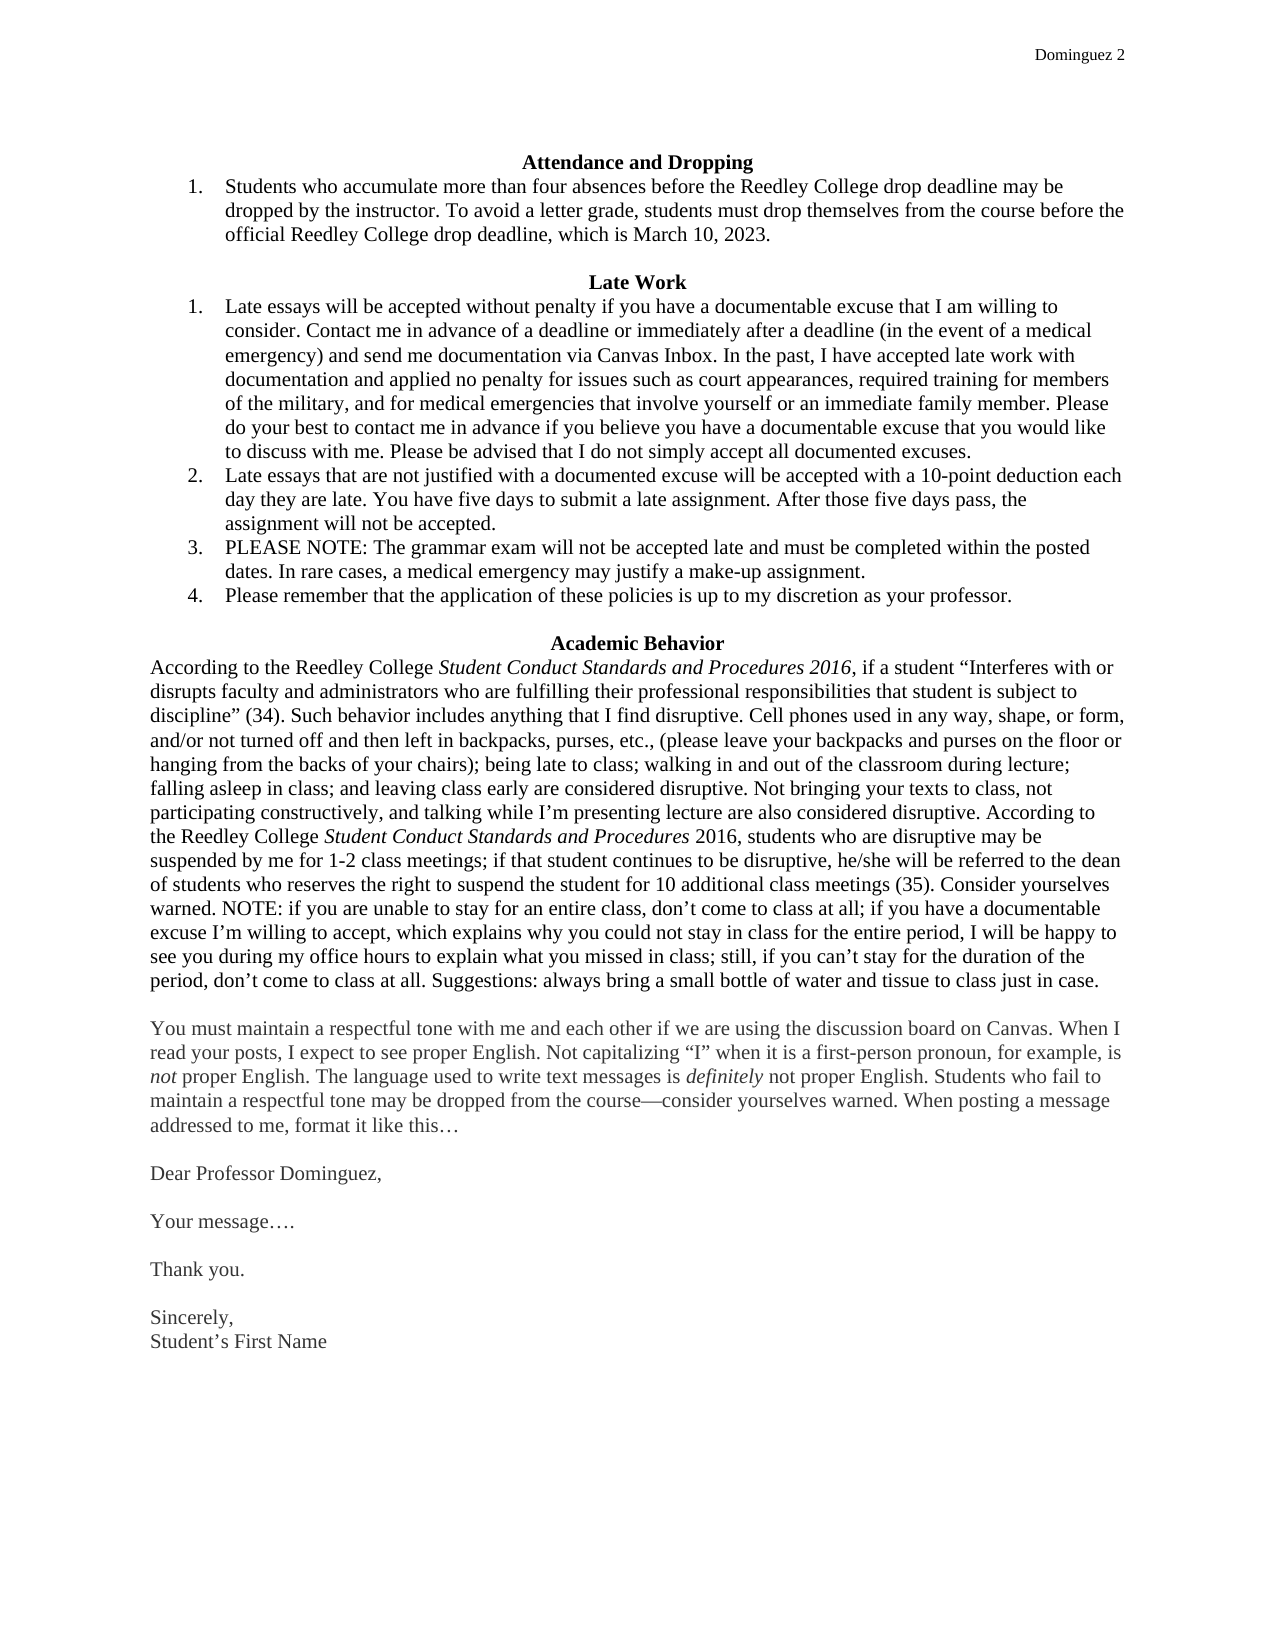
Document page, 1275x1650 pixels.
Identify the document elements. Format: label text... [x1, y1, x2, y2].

text Academic Behavior [150, 631, 1125, 655]
text Attendance and Dropping [150, 150, 1125, 174]
text Thank you. [150, 1257, 1125, 1281]
text Sincerely, [150, 1305, 1125, 1329]
list PLEASE NOTE: The grammar exam will not be accepted late and must be completed within the posted dates. In rare cases, a medical emergency may justify a make-up assignment. [187, 535, 1125, 583]
text You must maintain a respectful tone with me and each other if we are using the discussion board on Canvas. When I read your posts, I expect to see proper English. Not capitalizing “I” when it is a first-person pronoun, for example, is not proper English. The language used to write text messages is definitely not proper English. Students who fail to maintain a respectful tone may be dropped from the course—consider yourselves warned. When posting a message addressed to me, format it like this… [150, 1016, 1125, 1137]
list Late essays will be accepted without penalty if you have a documentable excuse that I am willing to consider. Contact me in advance of a deadline or immediately after a deadline (in the event of a medical emergency) and send me documentation via Canvas Inbox. In the past, I have accepted late work with documentation and applied no penalty for issues such as court appearances, required training for members of the military, and for medical emergencies that involve yourself or an immediate family member. Please do your best to contact me in advance if you believe you have a documentable excuse that you would like to discuss with me. Please be advised that I do not simply accept all documented excuses. [187, 294, 1125, 463]
subtitle Late Work [150, 270, 1125, 294]
list Please remember that the application of these policies is up to my discretion as your professor. [187, 583, 1125, 607]
text Dear Professor Dominguez, [150, 1161, 1125, 1185]
list Students who accumulate more than four absences before the Reedley College drop deadline may be dropped by the instructor. To avoid a letter grade, students must drop themselves from the course before the official Reedley College drop deadline, which is March 10, 2023. [187, 174, 1125, 246]
text Student’s First Name [150, 1329, 1125, 1353]
text Your message…. [150, 1209, 1125, 1233]
list Late essays that are not justified with a documented excuse will be accepted with a 10-point deduction each day they are late. You have five days to submit a late assignment. After those five days pass, the assignment will not be accepted. [187, 463, 1125, 535]
text According to the Reedley College Student Conduct Standards and Procedures 2016, if a student “Interferes with or disrupts faculty and administrators who are fulfilling their professional responsibilities that student is subject to discipline” (34). Such behavior includes anything that I find disruptive. Cell phones used in any way, shape, or form, and/or not turned off and then left in backpacks, purses, etc., (please leave your backpacks and purses on the floor or hanging from the backs of your chairs); being late to class; walking in and out of the classroom during lecture; falling asleep in class; and leaving class early are considered disruptive. Not bringing your texts to class, not participating constructively, and talking while I’m presenting lecture are also considered disruptive. According to the Reedley College Student Conduct Standards and Procedures 2016, students who are disruptive may be suspended by me for 1-2 class meetings; if that student continues to be disruptive, he/she will be referred to the dean of students who reserves the right to suspend the student for 10 additional class meetings (35). Consider yourselves warned. NOTE: if you are unable to stay for an entire class, don’t come to class at all; if you have a documentable excuse I’m willing to accept, which explains why you could not stay in class for the entire period, I will be happy to see you during my office hours to explain what you missed in class; still, if you can’t stay for the duration of the period, don’t come to class at all. Suggestions: always bring a small bottle of water and tissue to class just in case. [150, 655, 1125, 992]
